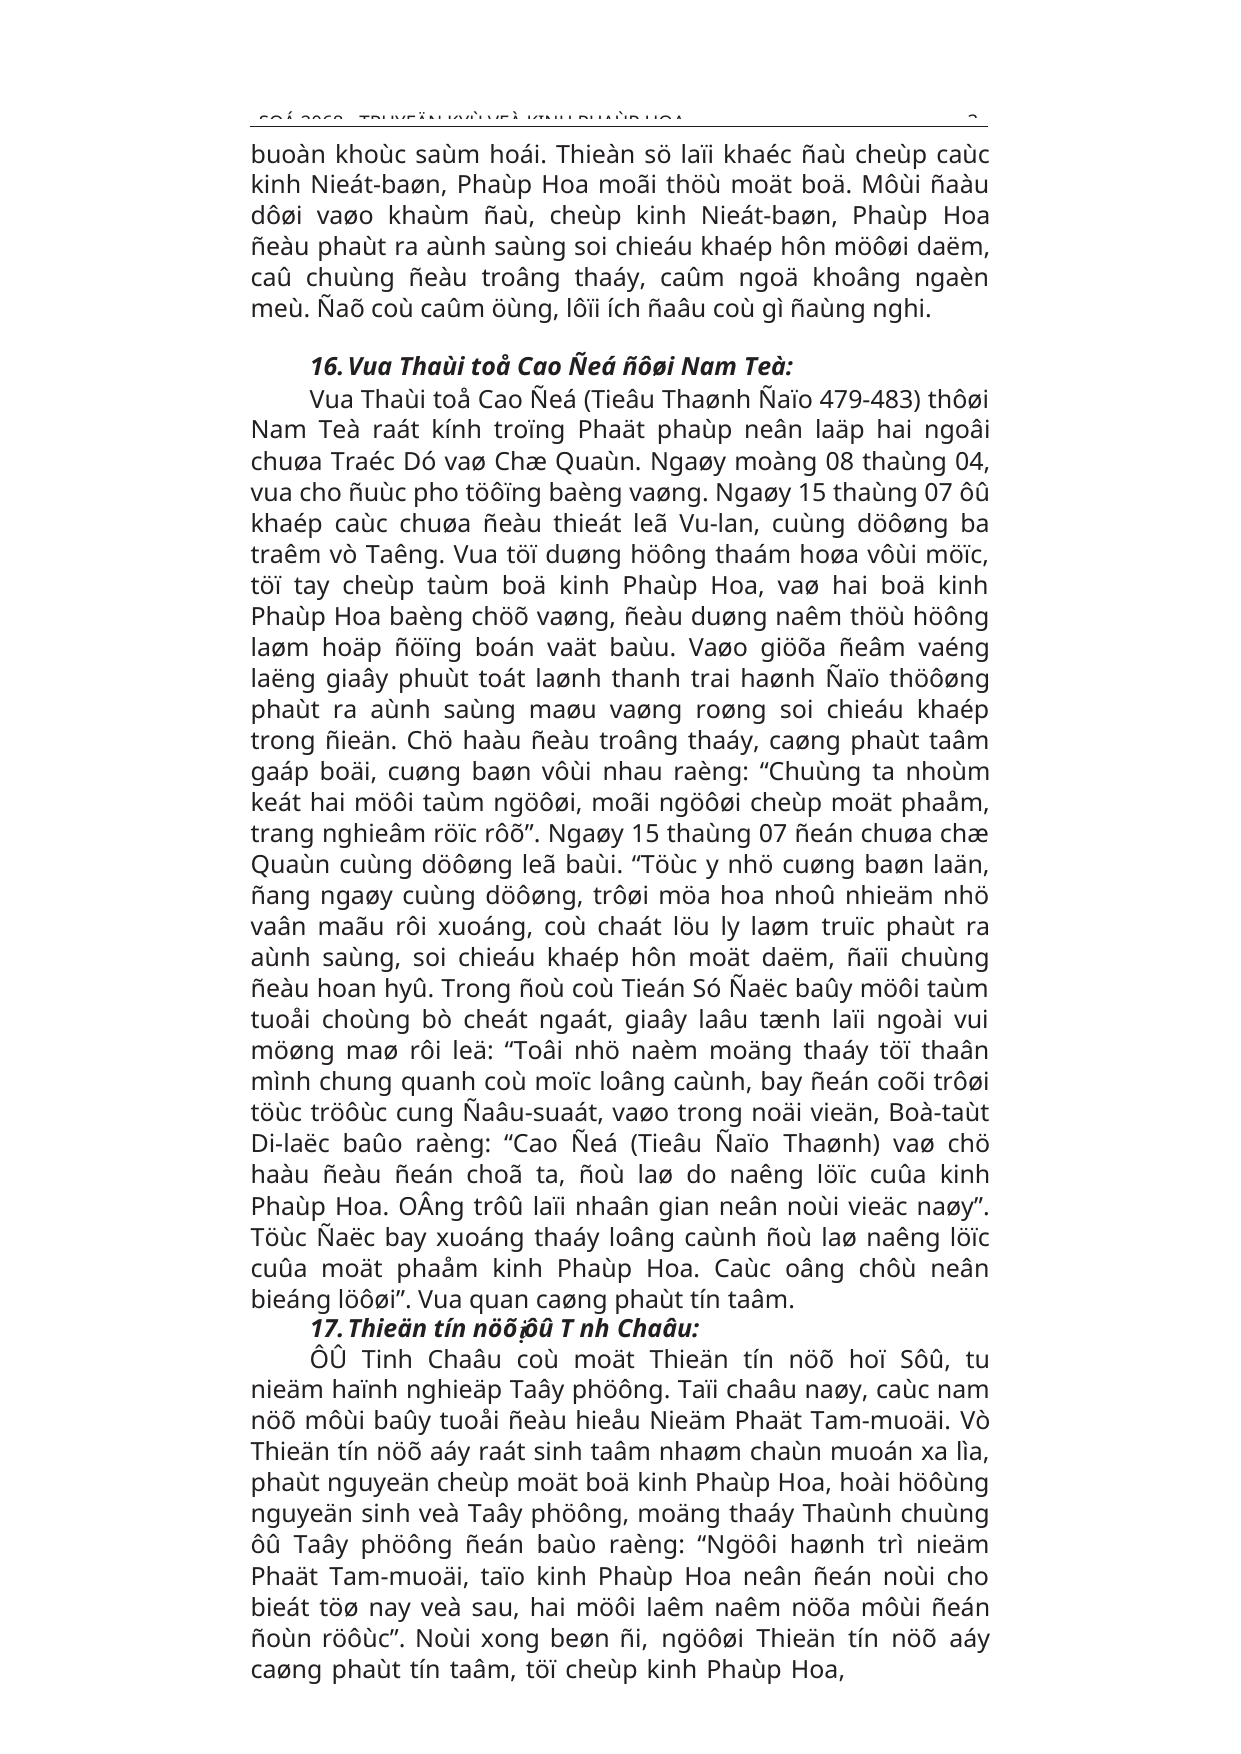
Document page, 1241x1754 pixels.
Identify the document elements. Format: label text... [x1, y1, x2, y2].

text Vua Thaùi toå Cao Ñeá (Tieâu Thaønh Ñaïo 479-483) thôøi Nam Teà raát kính troïng Phaät phaùp neân laäp hai ngoâi chuøa Traéc Dó vaø Chæ Quaùn. Ngaøy moàng 08 thaùng 04, vua cho ñuùc pho töôïng baèng vaøng. Ngaøy 15 thaùng 07 ôû khaép caùc chuøa ñeàu thieát leã Vu-lan, cuùng döôøng ba traêm vò Taêng. Vua töï duøng höông thaám hoøa vôùi möïc, töï tay cheùp taùm boä kinh Phaùp Hoa, vaø hai boä kinh Phaùp Hoa baèng chöõ vaøng, ñeàu duøng naêm thöù höông laøm hoäp ñöïng boán vaät baùu. Vaøo giöõa ñeâm vaéng laëng giaây phuùt toát laønh thanh trai haønh Ñaïo thöôøng phaùt ra aùnh saùng maøu vaøng roøng soi chieáu khaép trong ñieän. Chö haàu ñeàu troâng thaáy, caøng phaùt taâm gaáp boäi, cuøng baøn vôùi nhau raèng: “Chuùng ta nhoùm keát hai möôi taùm ngöôøi, moãi ngöôøi cheùp moät phaåm, trang nghieâm röïc rôõ”. Ngaøy 15 thaùng 07 ñeán chuøa chæ Quaùn cuùng döôøng leã baùi. “Töùc y nhö cuøng baøn laän, ñang ngaøy cuùng döôøng, trôøi möa hoa nhoû nhieäm nhö vaân maãu rôi xuoáng, coù chaát löu ly laøm truïc phaùt ra aùnh saùng, soi chieáu khaép hôn moät daëm, ñaïi chuùng ñeàu hoan hyû. Trong ñoù coù Tieán Só Ñaëc baûy möôi taùm tuoåi choùng bò cheát ngaát, giaây laâu tænh laïi ngoài vui möøng maø rôi leä: “Toâi nhö naèm moäng thaáy töï thaân mình chung quanh coù moïc loâng caùnh, bay ñeán coõi trôøi töùc tröôùc cung Ñaâu-suaát, vaøo trong noäi vieän, Boà-taùt Di-laëc baûo raèng: “Cao Ñeá (Tieâu Ñaïo Thaønh) vaø chö haàu ñeàu ñeán choã ta, ñoù laø do naêng löïc cuûa kinh Phaùp Hoa. OÂng trôû laïi nhaân gian neân noùi vieäc naøy”. Töùc Ñaëc bay xuoáng thaáy loâng caùnh ñoù laø naêng löïc cuûa moät phaåm kinh Phaùp Hoa. Caùc oâng chôù neân bieáng löôøi”. Vua quan caøng phaùt tín taâm. [250, 384, 990, 1315]
subtitle Vua Thaùi toå Cao Ñeá ñôøi Nam Teà: [309, 350, 1092, 382]
subtitle Thieän tín nöõ ôû T nh Chaâu: [309, 1315, 1092, 1343]
text ÔÛ Tinh Chaâu coù moät Thieän tín nöõ hoï Sôû, tu nieäm haïnh nghieäp Taây phöông. Taïi chaâu naøy, caùc nam nöõ môùi baûy tuoåi ñeàu hieåu Nieäm Phaät Tam-muoäi. Vò Thieän tín nöõ aáy raát sinh taâm nhaøm chaùn muoán xa lìa, phaùt nguyeän cheùp moät boä kinh Phaùp Hoa, hoài höôùng nguyeän sinh veà Taây phöông, moäng thaáy Thaùnh chuùng ôû Taây phöông ñeán baùo raèng: “Ngöôi haønh trì nieäm Phaät Tam-muoäi, taïo kinh Phaùp Hoa neân ñeán noùi cho bieát töø nay veà sau, hai möôi laêm naêm nöõa môùi ñeán ñoùn röôùc”. Noùi xong beøn ñi, ngöôøi Thieän tín nöõ aáy caøng phaùt tín taâm, töï cheùp kinh Phaùp Hoa, [250, 1344, 990, 1685]
text buoàn khoùc saùm hoái. Thieàn sö laïi khaéc ñaù cheùp caùc kinh Nieát-baøn, Phaùp Hoa moãi thöù moät boä. Môùi ñaàu dôøi vaøo khaùm ñaù, cheùp kinh Nieát-baøn, Phaùp Hoa ñeàu phaùt ra aùnh saùng soi chieáu khaép hôn möôøi daëm, caû chuùng ñeàu troâng thaáy, caûm ngoä khoâng ngaèn meù. Ñaõ coù caûm öùng, lôïi ích ñaâu coù gì ñaùng nghi. [250, 138, 990, 324]
